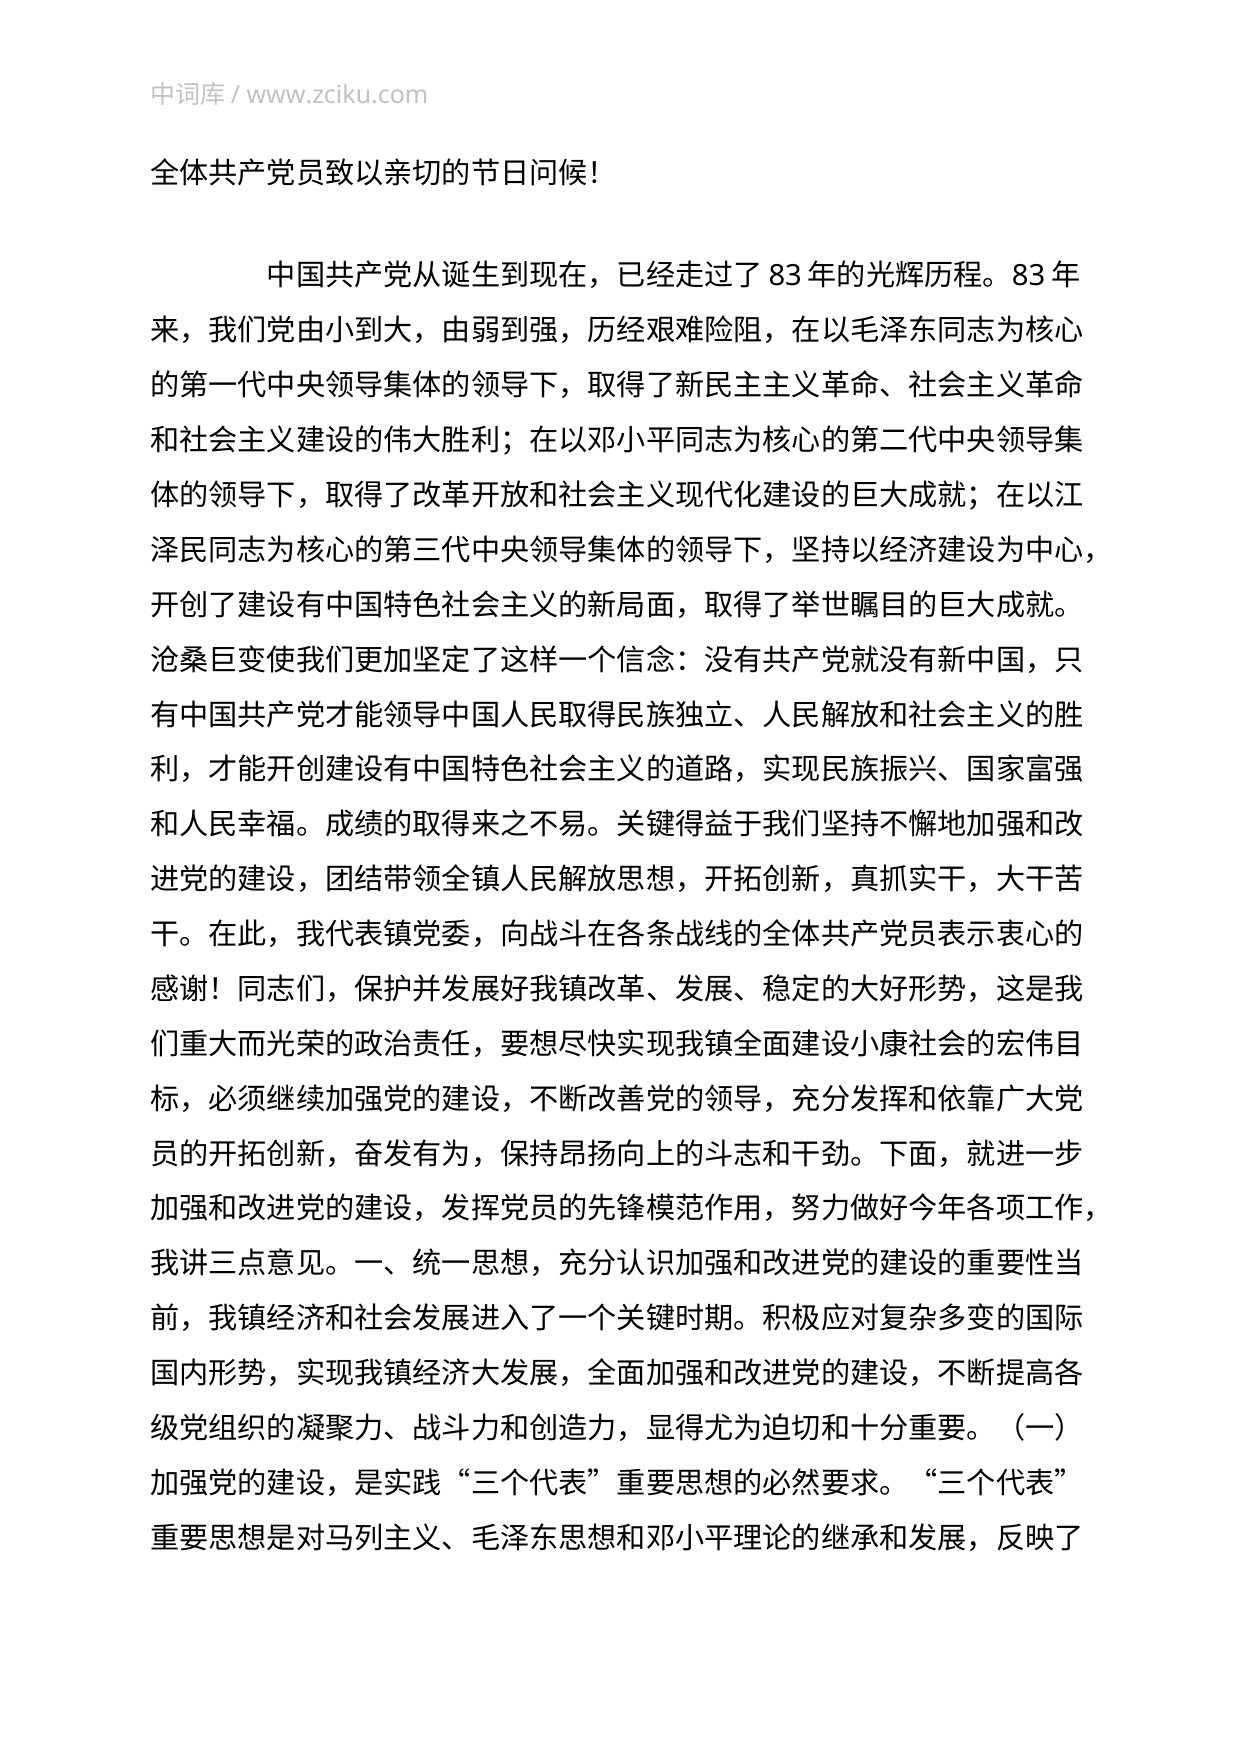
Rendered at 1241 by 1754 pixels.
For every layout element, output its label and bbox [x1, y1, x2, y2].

text [150, 150, 1090, 192]
text [150, 252, 1090, 1557]
